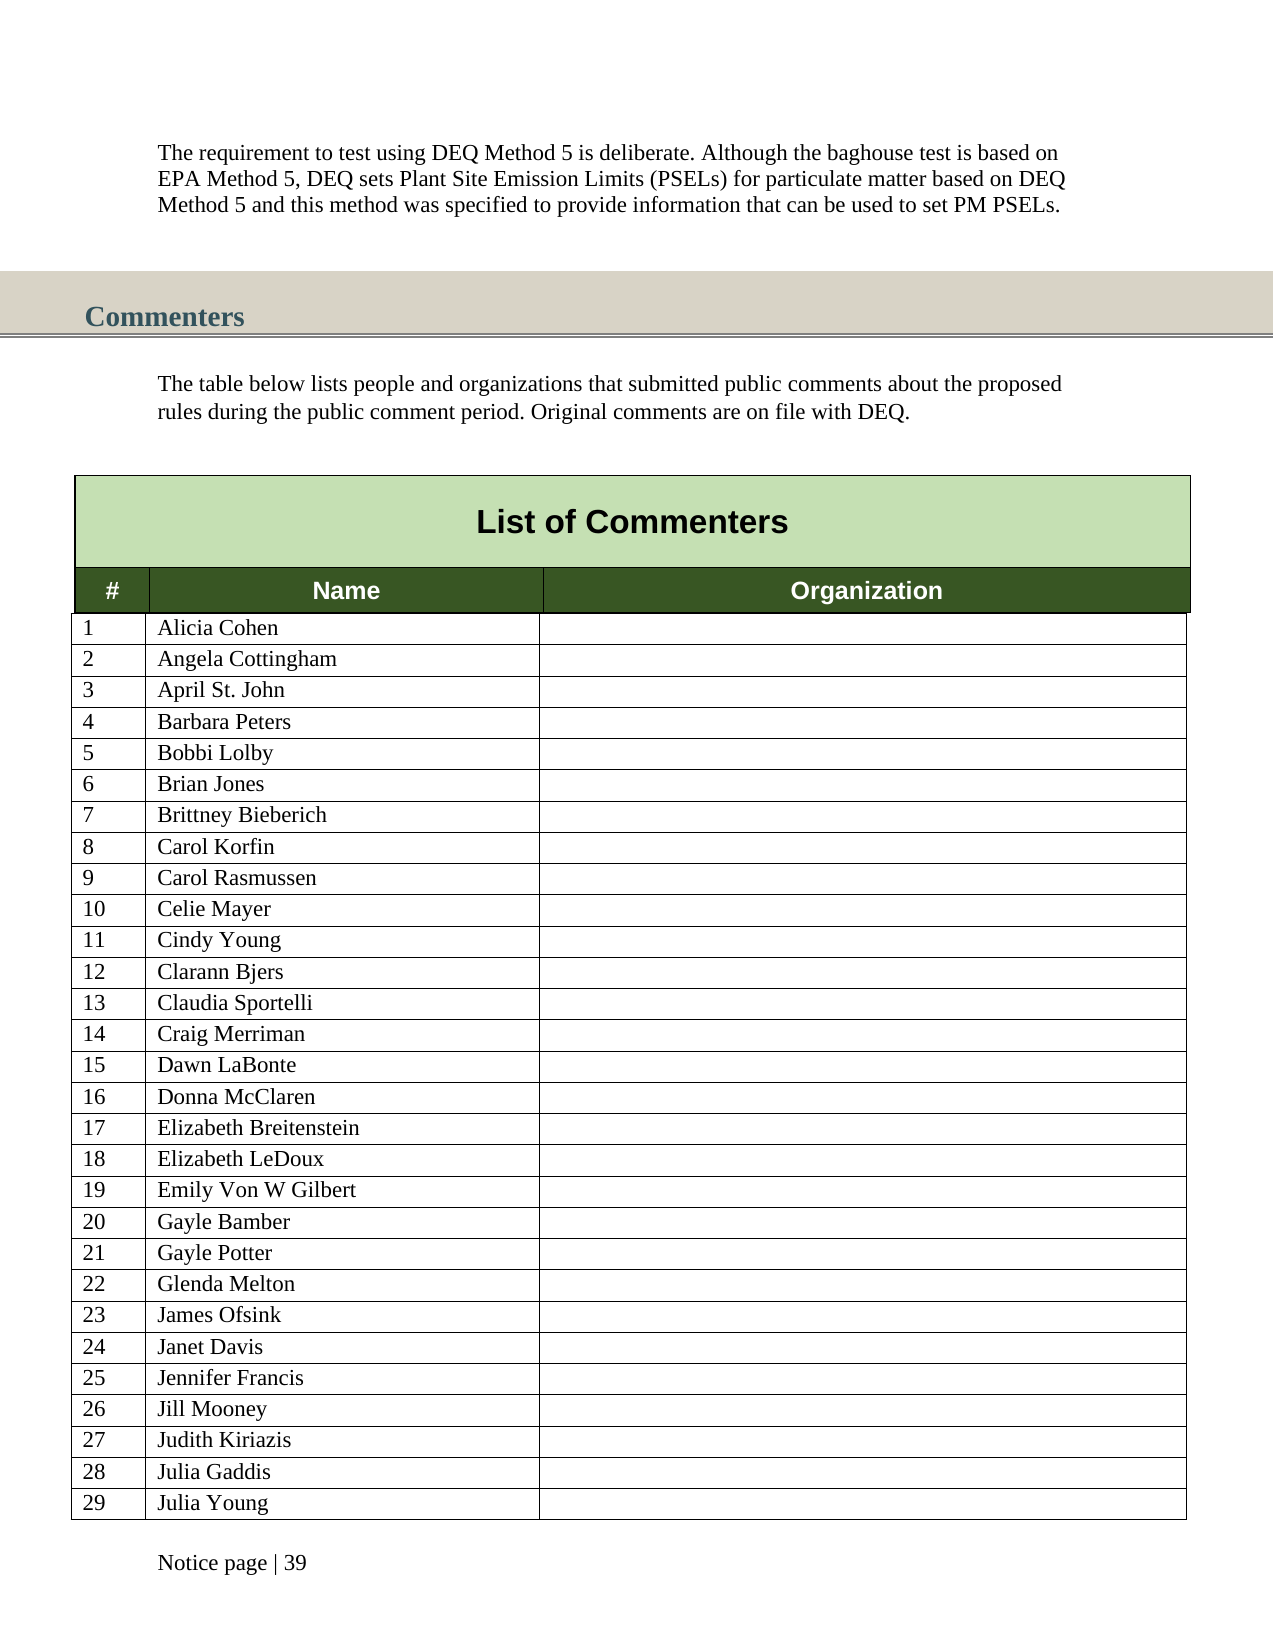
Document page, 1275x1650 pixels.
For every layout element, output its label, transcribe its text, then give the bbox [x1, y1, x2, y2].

table_cell Jennifer Francis [146, 1364, 539, 1394]
table_cell 15 [72, 1052, 145, 1082]
table_cell 9 [72, 864, 145, 894]
table_cell [540, 1302, 1186, 1332]
table_cell Glenda Melton [146, 1270, 539, 1301]
table_cell 6 [72, 770, 145, 801]
table_cell [540, 677, 1186, 707]
table_cell 27 [72, 1427, 145, 1457]
table_cell [540, 1270, 1186, 1301]
table_cell 2 [72, 645, 145, 676]
table_cell [540, 1177, 1186, 1207]
table_cell Julia Gaddis [146, 1458, 539, 1488]
table_cell Carol Rasmussen [146, 864, 539, 894]
table_cell 16 [72, 1083, 145, 1113]
table_cell 23 [72, 1302, 145, 1332]
table_cell Judith Kiriazis [146, 1427, 539, 1457]
table_cell 24 [72, 1333, 145, 1363]
table_cell Elizabeth Breitenstein [146, 1114, 539, 1144]
table_cell Barbara Peters [146, 708, 539, 738]
table_cell 11 [72, 927, 145, 957]
table_cell Jill Mooney [146, 1395, 539, 1426]
table_cell [540, 739, 1186, 769]
table_cell [540, 1489, 1186, 1519]
table_cell Julia Young [146, 1489, 539, 1519]
text The table below listsnumber of commenters people and organizations that submitted public comments about the proposed rules during the public comment period. Original comments are on file with DEQ. [157, 364, 1106, 424]
table_cell 21 [72, 1239, 145, 1269]
table_cell Brian Jones [146, 770, 539, 801]
table_cell 20 [72, 1208, 145, 1238]
table_cell [540, 1333, 1186, 1363]
table_cell Bobbi Lolby [146, 739, 539, 769]
table_cell James Ofsink [146, 1302, 539, 1332]
table_cell Cindy Young [146, 927, 539, 957]
table_header Alicia Cohen [146, 614, 539, 644]
table_cell Janet Davis [146, 1333, 539, 1363]
table_cell [540, 989, 1186, 1019]
table_cell Organization [544, 568, 1190, 612]
table_cell # [76, 568, 149, 612]
table_cell 12 [72, 958, 145, 988]
table_header List of Commenters [76, 476, 1190, 567]
table_cell 7 [72, 802, 145, 832]
table_cell Name [150, 568, 543, 612]
table_cell Brittney Bieberich [146, 802, 539, 832]
table_cell Clarann Bjers [146, 958, 539, 988]
table_header [540, 614, 1186, 644]
table_cell [540, 802, 1186, 832]
table_header Commenters [0, 271, 1273, 333]
table_cell [540, 927, 1186, 957]
table_cell 29 [72, 1489, 145, 1519]
table_cell 28 [72, 1458, 145, 1488]
table_cell 19 [72, 1177, 145, 1207]
table_cell April St. John [146, 677, 539, 707]
table_cell 4 [72, 708, 145, 738]
table_cell Angela Cottingham [146, 645, 539, 676]
table_cell [540, 1395, 1186, 1426]
table_cell 18 [72, 1145, 145, 1176]
table_cell Craig Merriman [146, 1020, 539, 1051]
table_cell [540, 1020, 1186, 1051]
table_cell [540, 645, 1186, 676]
table_cell [540, 1239, 1186, 1269]
table_cell Elizabeth LeDoux [146, 1145, 539, 1176]
table_cell [540, 1114, 1186, 1144]
table_cell 26 [72, 1395, 145, 1426]
table_cell [540, 864, 1186, 894]
table_cell 8 [72, 833, 145, 863]
table_cell 14 [72, 1020, 145, 1051]
table_cell [540, 1208, 1186, 1238]
table_cell Dawn LaBonte [146, 1052, 539, 1082]
table_cell [540, 1458, 1186, 1488]
table_cell 5 [72, 739, 145, 769]
table_cell 3 [72, 677, 145, 707]
table_cell Emily Von W Gilbert [146, 1177, 539, 1207]
table_cell Carol Korfin [146, 833, 539, 863]
table_cell Claudia Sportelli [146, 989, 539, 1019]
table_cell Donna McClaren [146, 1083, 539, 1113]
table_cell [540, 708, 1186, 738]
table_cell [540, 1364, 1186, 1394]
table_cell 10 [72, 895, 145, 926]
table_cell 13 [72, 989, 145, 1019]
table_cell 25 [72, 1364, 145, 1394]
text The requirement to test using DEQ Method 5 is deliberate. Although the baghouse test is based on EPA Method 5, DEQ sets Plant Site Emission Limits (PSELs) for particulate matter based on DEQ Method 5 and this method was specified to provide information that can be used to set PM PSELs. [157, 139, 1106, 218]
table_header 1 [72, 614, 145, 644]
table_cell 17 [72, 1114, 145, 1144]
table_cell [540, 1083, 1186, 1113]
table_cell Gayle Potter [146, 1239, 539, 1269]
table_cell [540, 770, 1186, 801]
table_cell [540, 1427, 1186, 1457]
table_cell [540, 1052, 1186, 1082]
table_cell [540, 1145, 1186, 1176]
table_cell Celie Mayer [146, 895, 539, 926]
table_cell [540, 895, 1186, 926]
table_cell 22 [72, 1270, 145, 1301]
table_cell [540, 833, 1186, 863]
table_cell [540, 958, 1186, 988]
table_cell Gayle Bamber [146, 1208, 539, 1238]
